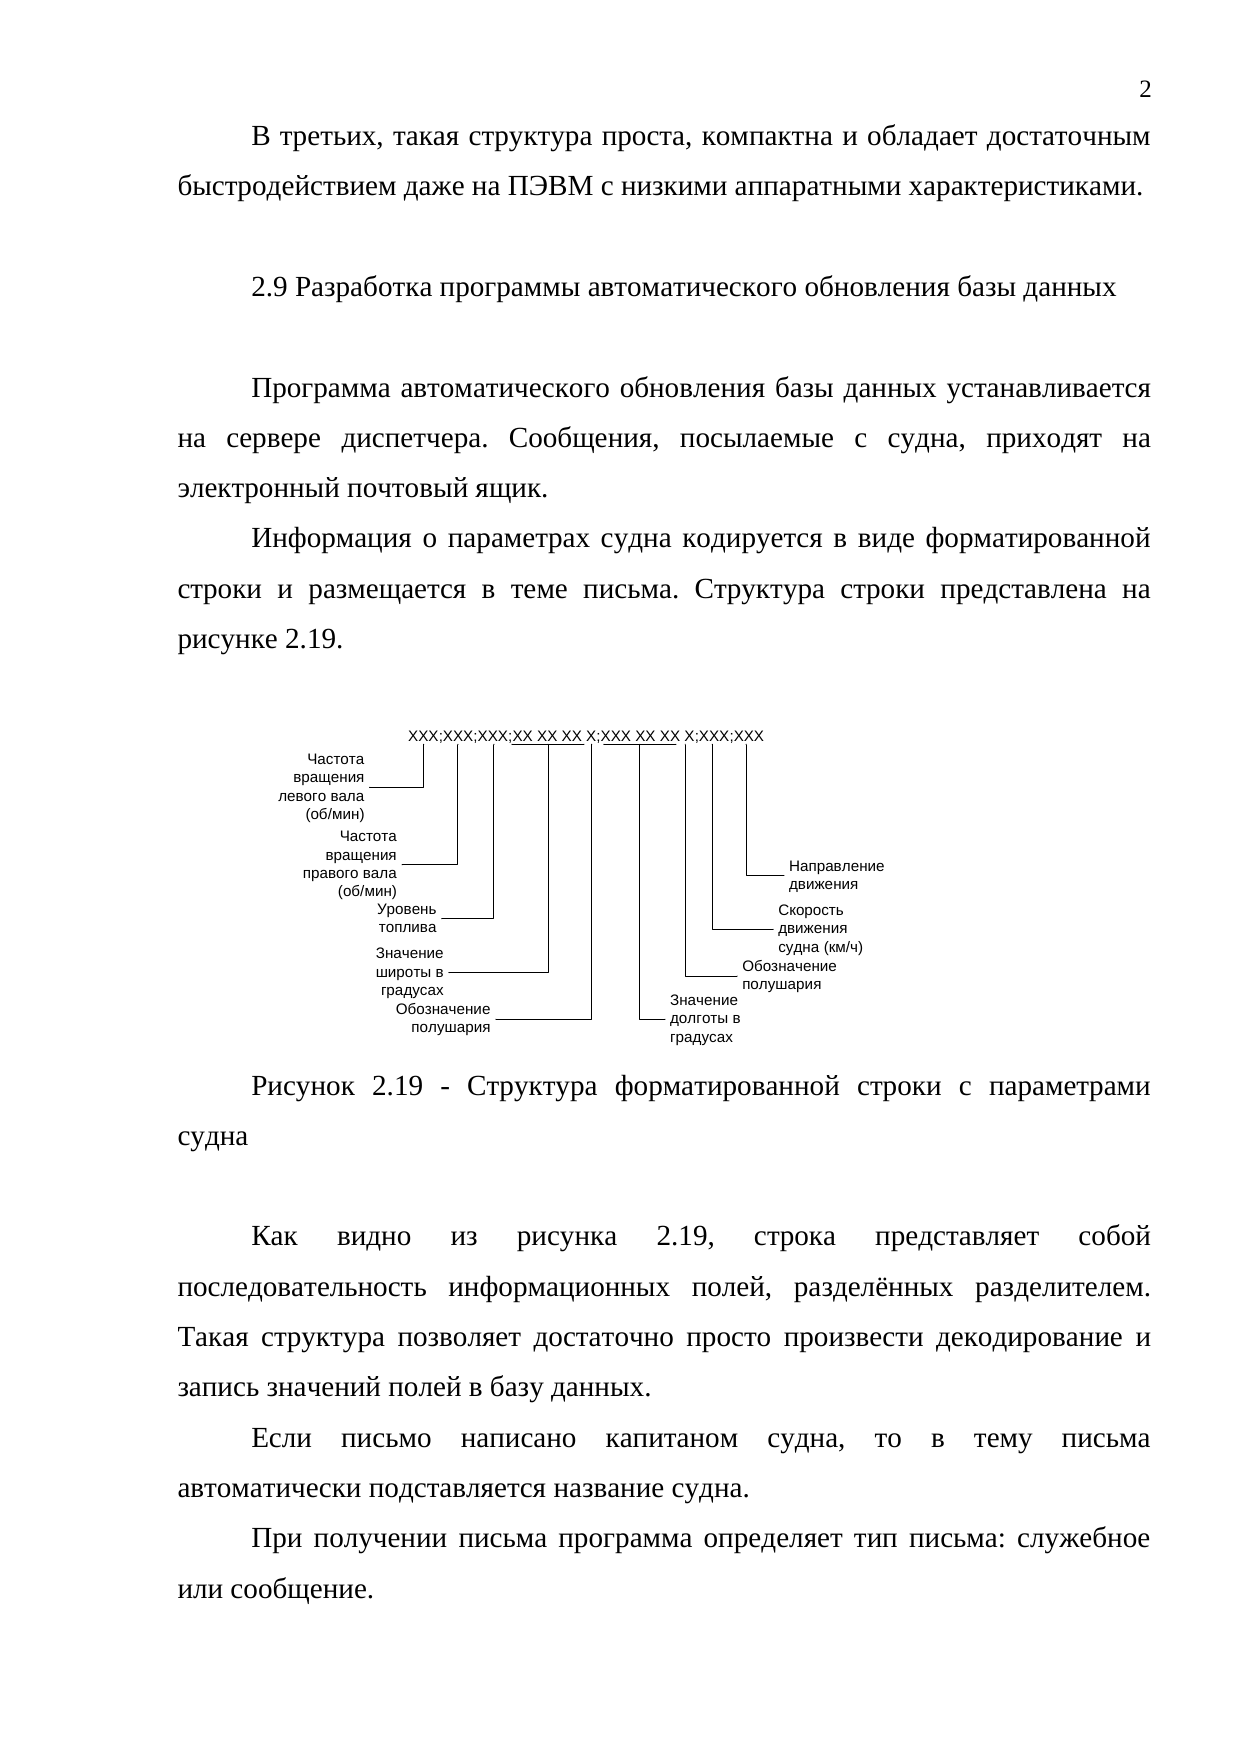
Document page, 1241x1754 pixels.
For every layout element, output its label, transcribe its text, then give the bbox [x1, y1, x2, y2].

text При получении письма программа определяет тип письма: служебное или сообщение. [177, 1520, 1152, 1604]
text Рисунок 2.19 - Структура форматированной строки с параметрами судна [177, 1068, 1152, 1151]
text Если письмо написано капитаном судна, то в тему письма автоматически подставляется название судна. [177, 1420, 1152, 1504]
text Информация о параметрах судна кодируется в виде форматированной строки и размещается в теме письма. Структура строки представлена на рисунке 2.19. [177, 521, 1152, 655]
text 2.9 Разработка программы автоматического обновления базы данных [177, 269, 1152, 303]
text Как видно из рисунка 2.19, строка представляет собой последовательность информационных полей, разделённых разделителем. Такая структура позволяет достаточно просто произвести декодирование и запись значений полей в базу данных. [177, 1218, 1152, 1403]
text Программа автоматического обновления базы данных устанавливается на сервере диспетчера. Сообщения, посылаемые с судна, приходят на электронный почтовый ящик. [177, 370, 1152, 504]
text В третьих, такая структура проста, компактна и обладает достаточным быстродействием даже на ПЭВМ с низкими аппаратными характеристиками. [177, 118, 1152, 202]
